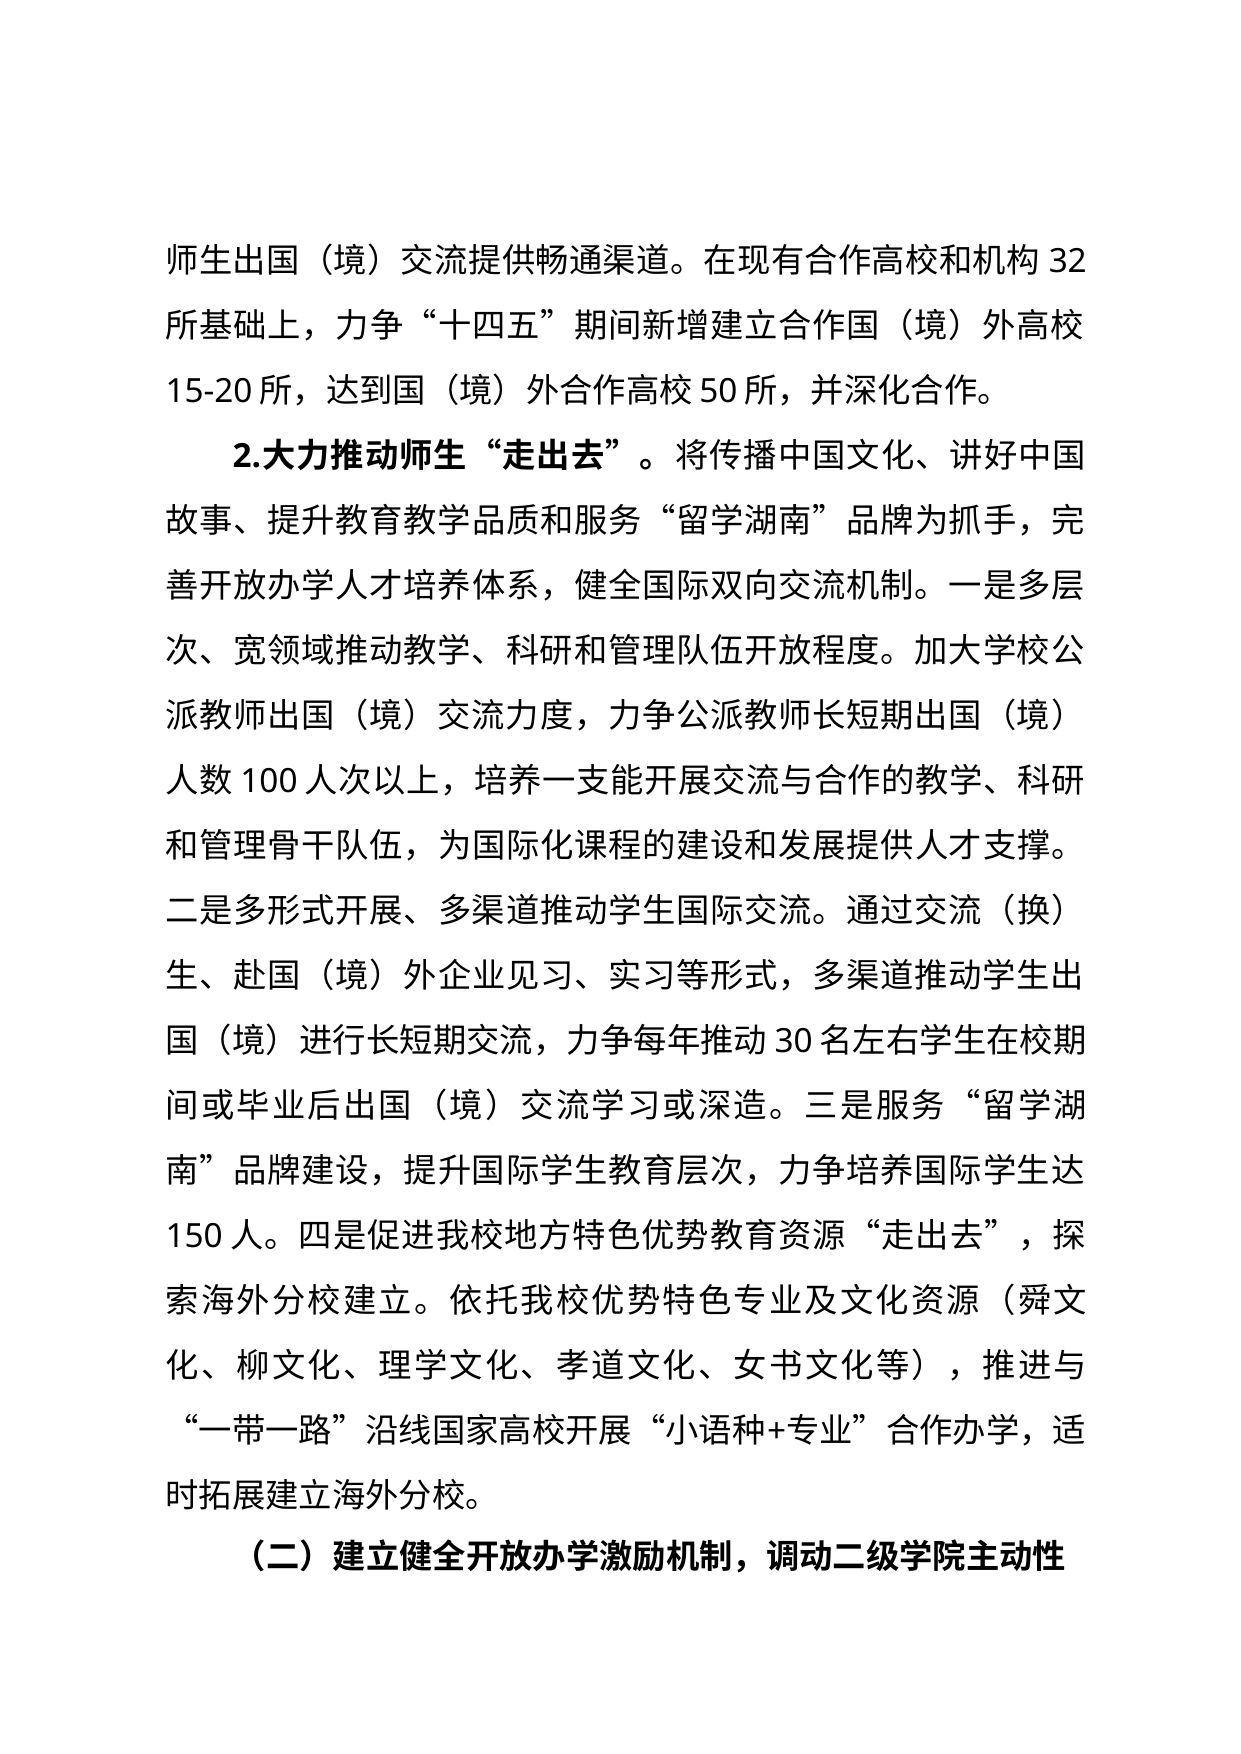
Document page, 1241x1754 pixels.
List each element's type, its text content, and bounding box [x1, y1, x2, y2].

text （二）建立健全开放办学激励机制，调动二级学院主动性 [165, 1526, 1087, 1582]
text 2.大力推动师生“走出去”。将传播中国文化、讲好中国故事、提升教育教学品质和服务“留学湖南”品牌为抓手，完善开放办学人才培养体系，健全国际双向交流机制。一是多层次、宽领域推动教学、科研和管理队伍开放程度。加大学校公派教师出国（境）交流力度，力争公派教师长短期出国（境）人数100人次以上，培养一支能开展交流与合作的教学、科研和管理骨干队伍，为国际化课程的建设和发展提供人才支撑。二是多形式开展、多渠道推动学生国际交流。通过交流（换）生、赴国（境）外企业见习、实习等形式，多渠道推动学生出国（境）进行长短期交流，力争每年推动30名左右学生在校期间或毕业后出国（境）交流学习或深造。三是服务“留学湖南”品牌建设，提升国际学生教育层次，力争培养国际学生达150人。四是促进我校地方特色优势教育资源“走出去”，探索海外分校建立。依托我校优势特色专业及文化资源（舜文化、柳文化、理学文化、孝道文化、女书文化等），推进与“一带一路”沿线国家高校开展“小语种+专业”合作办学，适时拓展建立海外分校。 [165, 421, 1087, 1526]
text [165, 226, 1087, 421]
